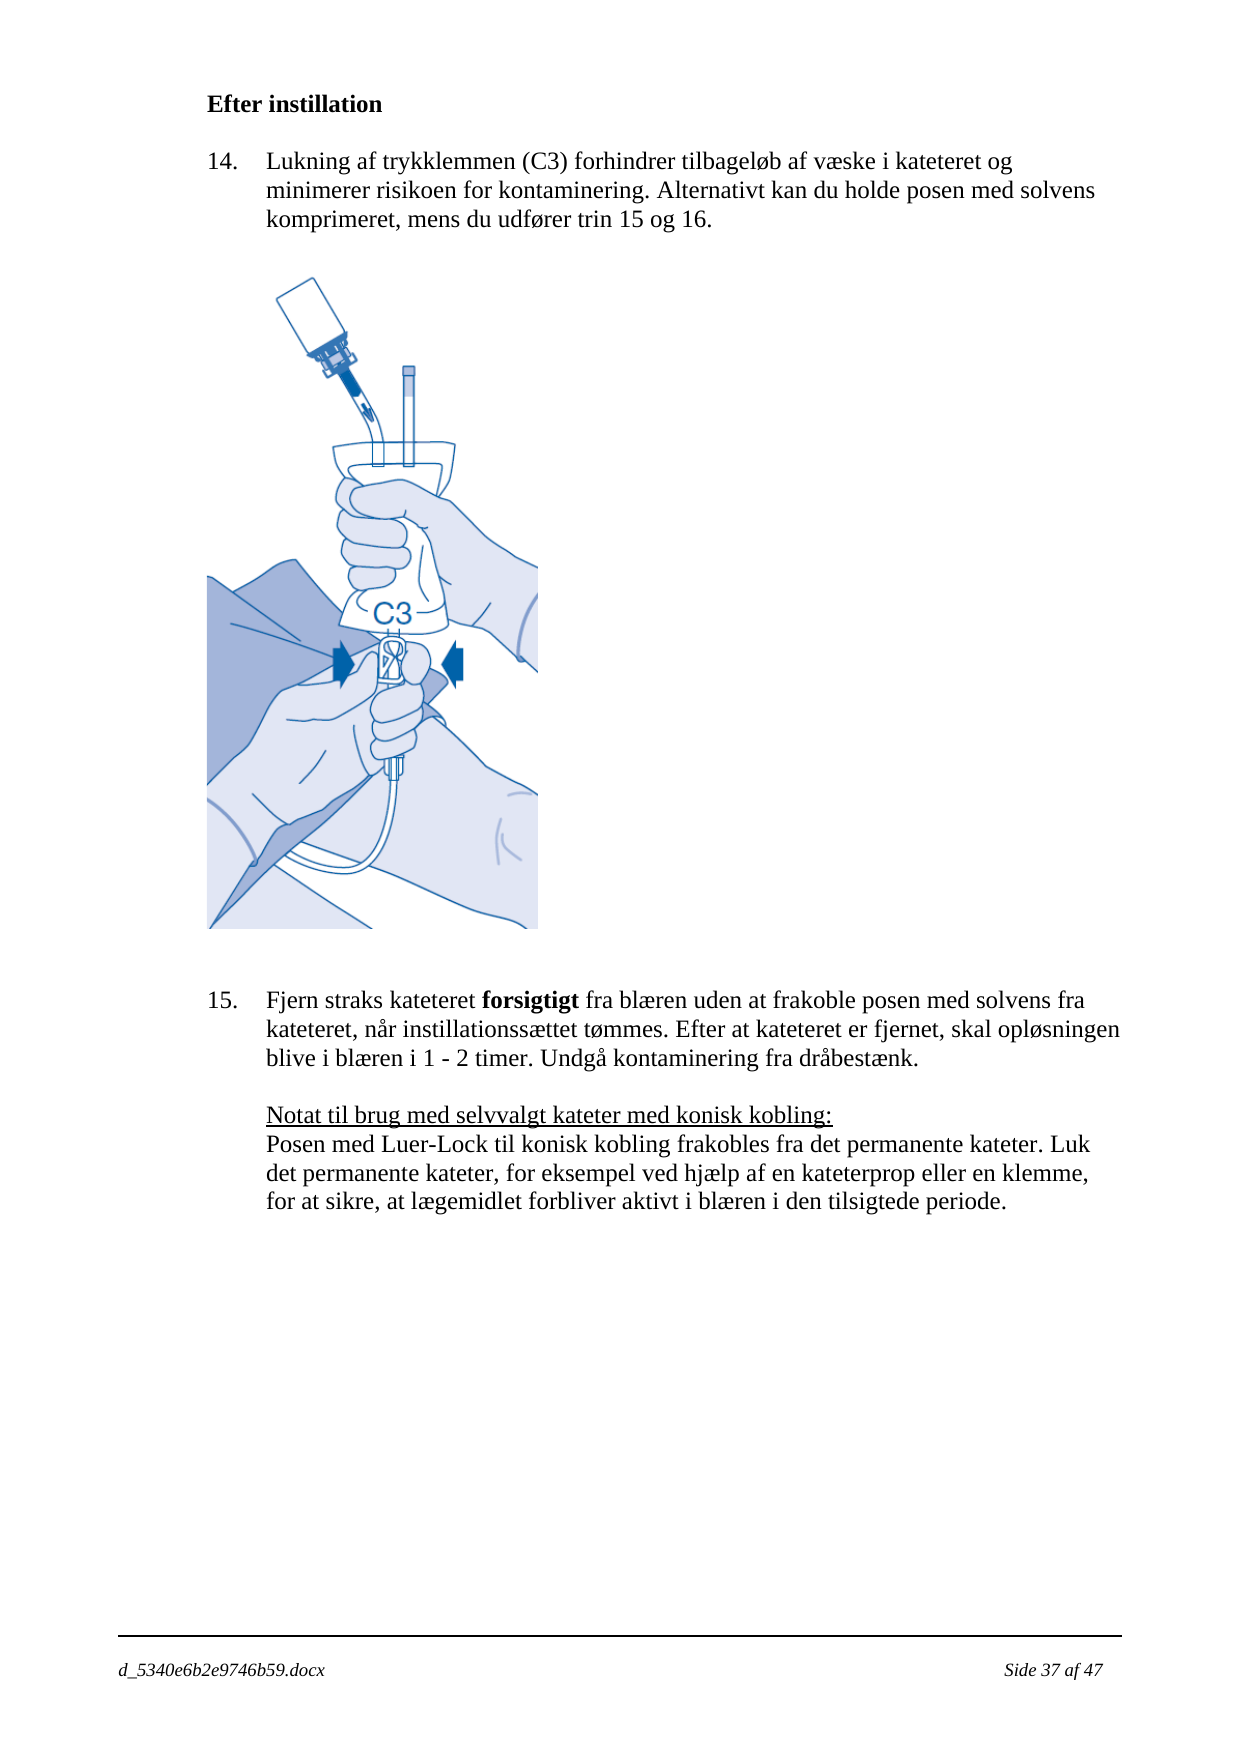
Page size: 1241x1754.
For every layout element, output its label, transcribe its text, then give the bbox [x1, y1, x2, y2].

text 14. Lukning af trykklemmen (C3) forhindrer tilbageløb af væske i kateteret og minimerer risikoen for kontaminering. Alternativt kan du holde posen med solvens komprimeret, mens du udfører trin 15 og 16. [207, 146, 1122, 232]
text 15. Fjern straks kateteret forsigtigt fra blæren uden at frakoble posen med solvens fra kateteret, når instillationssættet tømmes. Efter at kateteret er fjernet, skal opløsningen blive i blæren i 1 - 2 timer. Undgå kontaminering fra dråbestænk. [207, 985, 1122, 1071]
text Efter instillation [207, 89, 1122, 117]
picture [206, 261, 538, 929]
text Posen med Luer-Lock til konisk kobling frakobles fra det permanente kateter. Luk det permanente kateter, for eksempel ved hjælp af en kateterprop eller en klemme, for at sikre, at lægemidlet forbliver aktivt i blæren i den tilsigtede periode. [266, 1129, 1122, 1215]
text Notat til brug med selvvalgt kateter med konisk kobling: [266, 1100, 1122, 1129]
